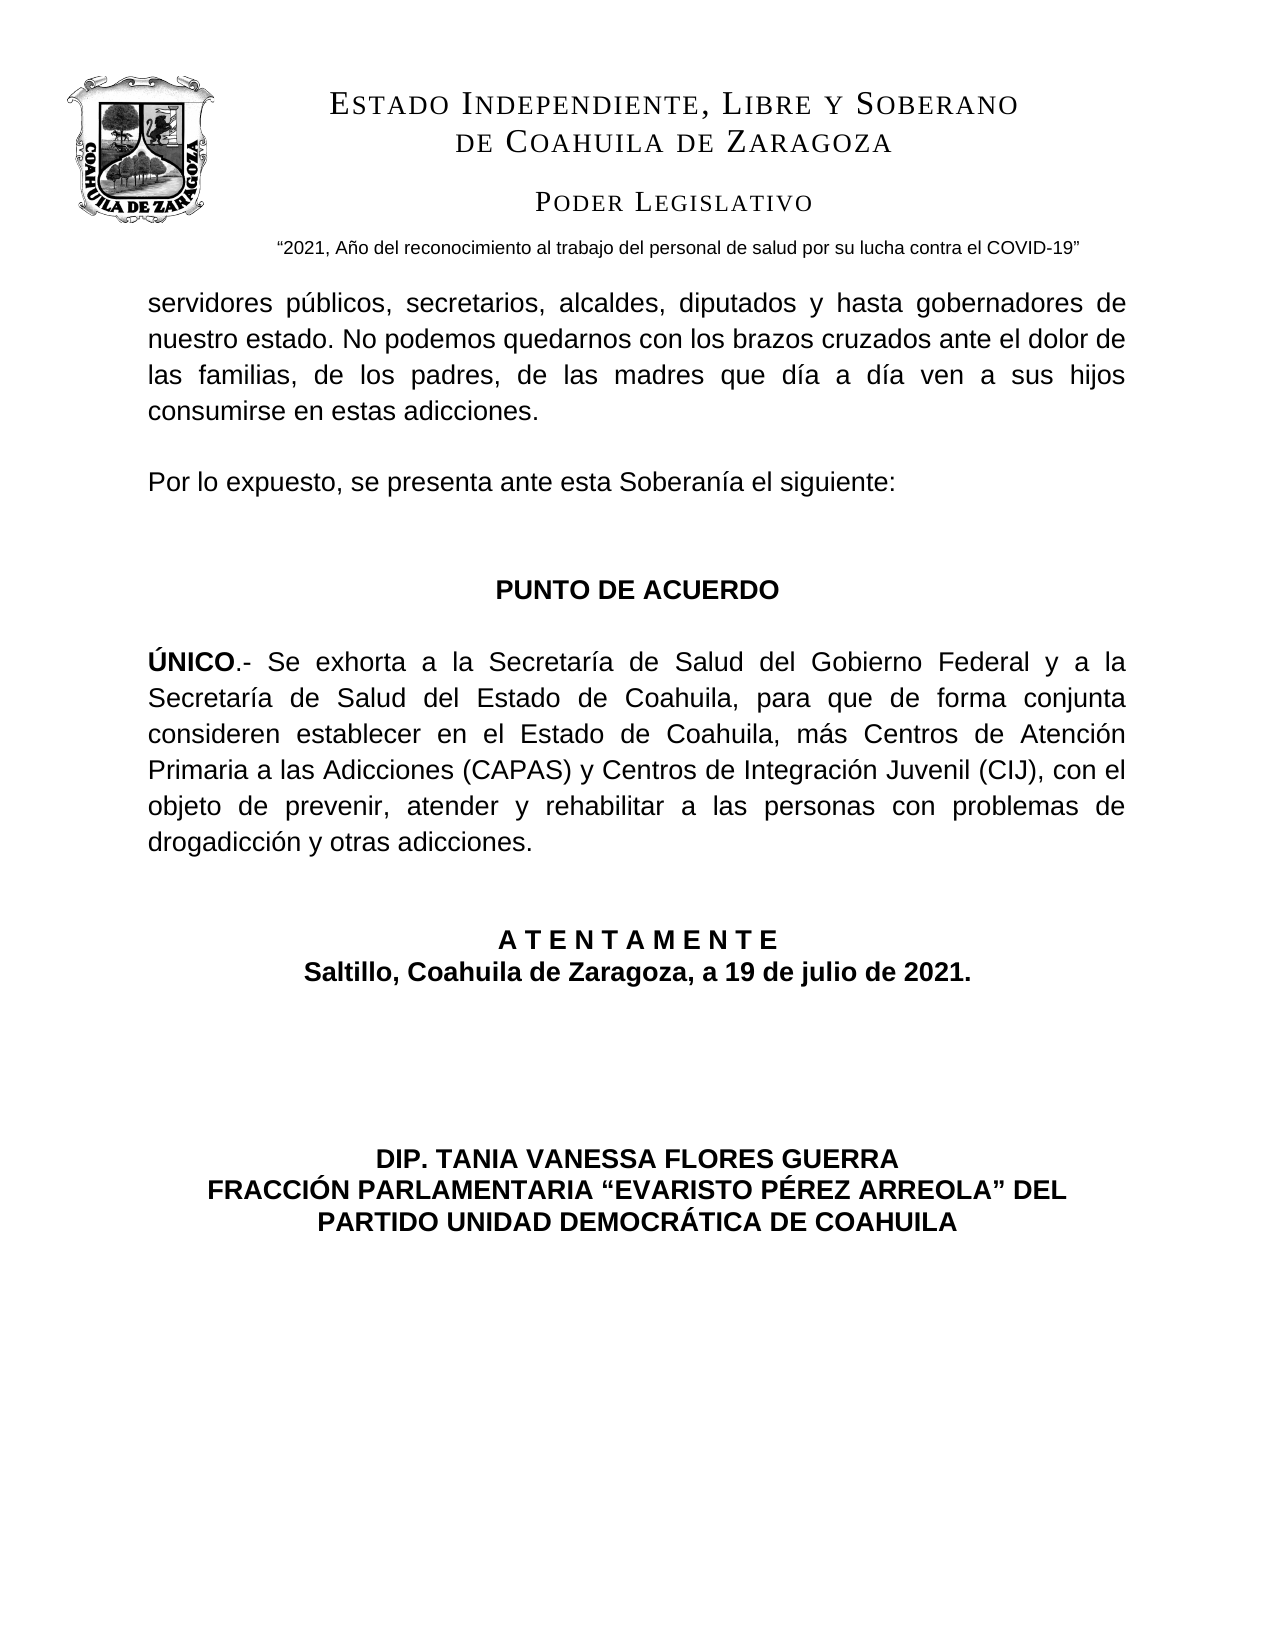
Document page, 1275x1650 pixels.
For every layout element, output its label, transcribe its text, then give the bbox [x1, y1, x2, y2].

picture [66, 76, 215, 223]
text PUNTO DE ACUERDO [148, 574, 1127, 606]
text ÚNICO.- Se exhorta a la Secretaría de Salud del Gobierno Federal y a la Secretaría de Salud del Estado de Coahuila, para que de forma conjunta consideren establecer en el Estado de Coahuila, más Centros de Atención Primaria a las Adicciones (CAPAS) y Centros de Integración Juvenil (CIJ), con el objeto de prevenir, atender y rehabilitar a las personas con problemas de drogadicción y otras adicciones. [148, 646, 1127, 857]
text DIP. TANIA VANESSA FLORES GUERRA [148, 1143, 1127, 1174]
text FRACCIÓN PARLAMENTARIA “EVARISTO PÉREZ ARREOLA” DEL PARTIDO UNIDAD DEMOCRÁTICA DE COAHUILA [148, 1174, 1127, 1237]
text Por lo expuesto, se presenta ante esta Soberanía el siguiente: [148, 466, 1122, 498]
text Saltillo, Coahuila de Zaragoza, a 19 de julio de 2021. [148, 956, 1127, 987]
text A T E N T A M E N T E [148, 924, 1127, 956]
